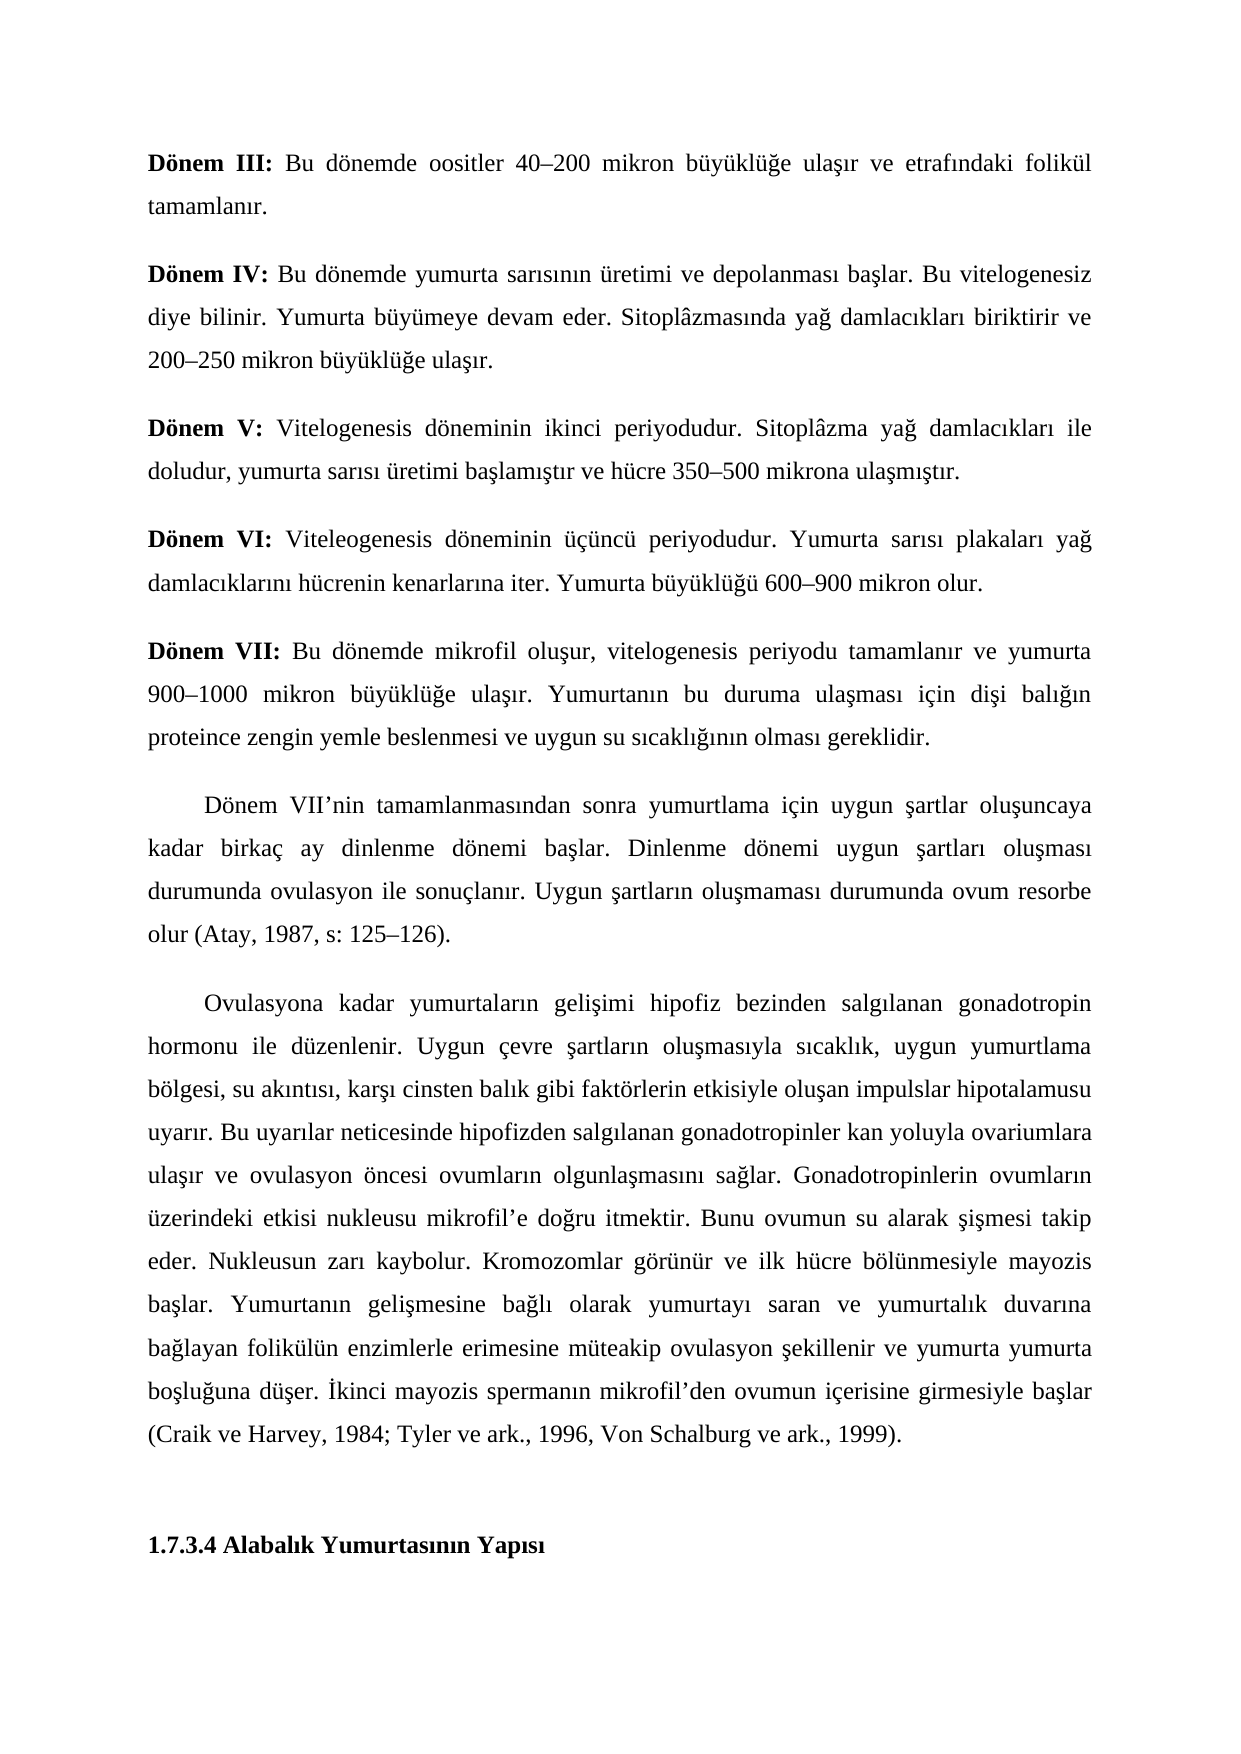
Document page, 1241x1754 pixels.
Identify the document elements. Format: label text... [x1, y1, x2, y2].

text Dönem III: Bu dönemde oositler 40–200 mikron büyüklüğe ulaşır ve etrafındaki folikül tamamlanır. [148, 148, 1093, 219]
text 1.7.3.4 Alabalık Yumurtasının Yapısı [148, 1530, 1093, 1559]
text Dönem VII’nin tamamlanmasından sonra yumurtlama için uygun şartlar oluşuncaya kadar birkaç ay dinlenme dönemi başlar. Dinlenme dönemi uygun şartları oluşması durumunda ovulasyon ile sonuçlanır. Uygun şartların oluşmaması durumunda ovum resorbe olur (Atay, 1987, s: 125–126). [148, 790, 1093, 948]
text Dönem IV: Bu dönemde yumurta sarısının üretimi ve depolanması başlar. Bu vitelogenesiz diye bilinir. Yumurta büyümeye devam eder. Sitoplâzmasında yağ damlacıkları biriktirir ve 200–250 mikron büyüklüğe ulaşır. [148, 259, 1093, 374]
text Dönem VII: Bu dönemde mikrofil oluşur, vitelogenesis periyodu tamamlanır ve yumurta 900–1000 mikron büyüklüğe ulaşır. Yumurtanın bu duruma ulaşması için dişi balığın proteince zengin yemle beslenmesi ve uygun su sıcaklığının olması gereklidir. [148, 636, 1093, 751]
text Dönem VI: Viteleogenesis döneminin üçüncü periyodudur. Yumurta sarısı plakaları yağ damlacıklarını hücrenin kenarlarına iter. Yumurta büyüklüğü 600–900 mikron olur. [148, 524, 1093, 596]
text Dönem V: Vitelogenesis döneminin ikinci periyodudur. Sitoplâzma yağ damlacıkları ile doludur, yumurta sarısı üretimi başlamıştır ve hücre 350–500 mikrona ulaşmıştır. [148, 413, 1093, 485]
text Ovulasyona kadar yumurtaların gelişimi hipofiz bezinden salgılanan gonadotropin hormonu ile düzenlenir. Uygun çevre şartların oluşmasıyla sıcaklık, uygun yumurtlama bölgesi, su akıntısı, karşı cinsten balık gibi faktörlerin etkisiyle oluşan impulslar hipotalamusu uyarır. Bu uyarılar neticesinde hipofizden salgılanan gonadotropinler kan yoluyla ovariumlara ulaşır ve ovulasyon öncesi ovumların olgunlaşmasını sağlar. Gonadotropinlerin ovumların üzerindeki etkisi nukleusu mikrofil’e doğru itmektir. Bunu ovumun su alarak şişmesi takip eder. Nukleusun zarı kaybolur. Kromozomlar görünür ve ilk hücre bölünmesiyle mayozis başlar. Yumurtanın gelişmesine bağlı olarak yumurtayı saran ve yumurtalık duvarına bağlayan folikülün enzimlerle erimesine müteakip ovulasyon şekillenir ve yumurta yumurta boşluğuna düşer. İkinci mayozis spermanın mikrofil’den ovumun içerisine girmesiyle başlar (Craik ve Harvey, 1984; Tyler ve ark., 1996, Von Schalburg ve ark., 1999). [148, 988, 1093, 1448]
